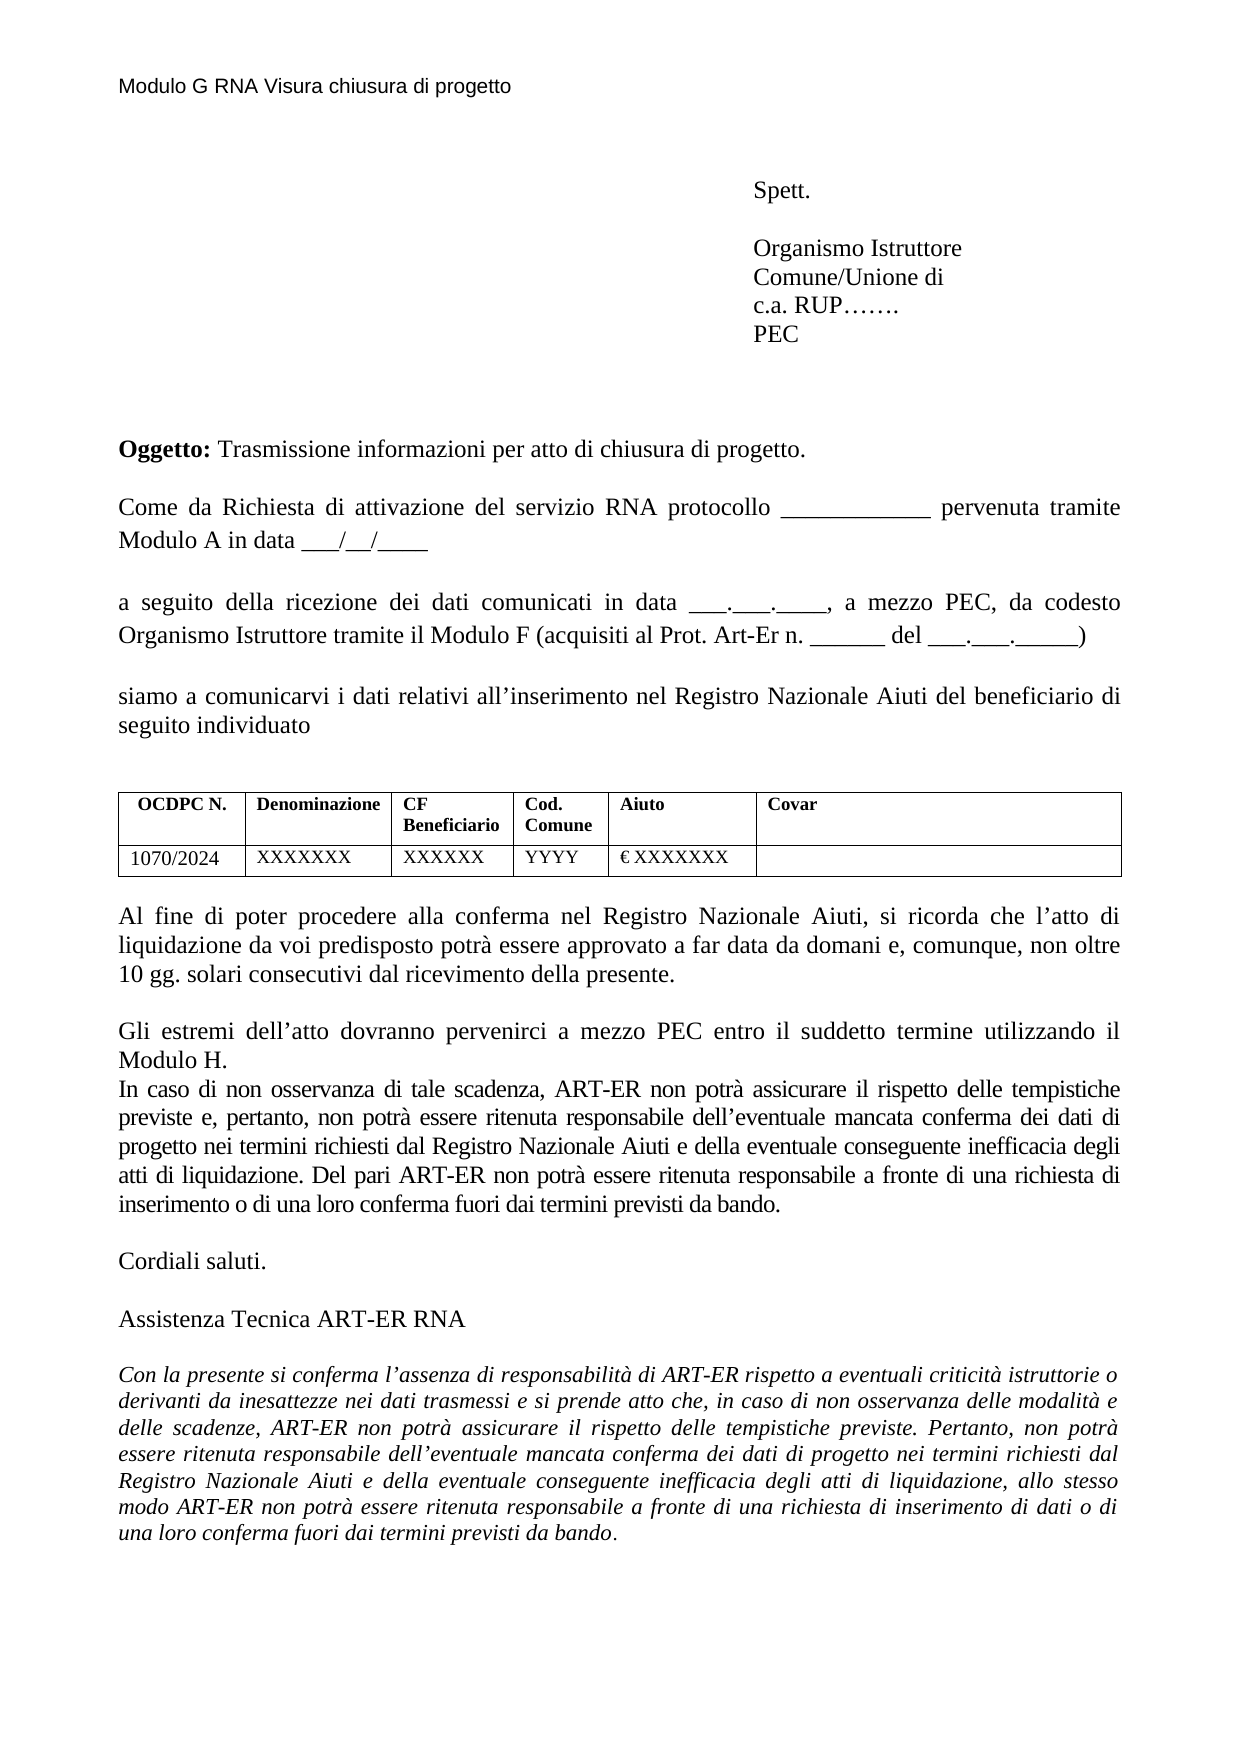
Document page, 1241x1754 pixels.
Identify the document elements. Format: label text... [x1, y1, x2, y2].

text Con la presente si conferma l’assenza di responsabilità di ART-ER rispetto a eventuali criticità istruttorie o derivanti da inesattezze nei dati trasmessi e si prende atto che, in caso di non osservanza delle modalità e delle scadenze, ART-ER non potrà assicurare il rispetto delle tempistiche previste. Pertanto, non potrà essere ritenuta responsabile dell’eventuale mancata conferma dei dati di progetto nei termini richiesti dal Registro Nazionale Aiuti e della eventuale conseguente inefficacia degli atti di liquidazione, allo stesso modo ART-ER non potrà essere ritenuta responsabile a fronte di una richiesta di inserimento di dati o di una loro conferma fuori dai termini previsti da bando. [118, 1361, 1122, 1546]
table_cell XXXXXXX [246, 846, 391, 876]
text Oggetto: Trasmissione informazioni per atto di chiusura di progetto. [118, 434, 1122, 463]
table_header Cod. Comune [514, 793, 608, 845]
text c.a. RUP……. [753, 291, 1122, 319]
table_header CF Beneficiario [392, 793, 513, 845]
table_header OCDPC N. [119, 793, 245, 845]
table_cell XXXXXX [392, 846, 513, 876]
table_cell € XXXXXXX [609, 846, 756, 876]
text In caso di non osservanza di tale scadenza, ART-ER non potrà assicurare il rispetto delle tempistiche previste e, pertanto, non potrà essere ritenuta responsabile dell’eventuale mancata conferma dei dati di progetto nei termini richiesti dal Registro Nazionale Aiuti e della eventuale conseguente inefficacia degli atti di liquidazione. Del pari ART-ER non potrà essere ritenuta responsabile a fronte di una richiesta di inserimento o di una loro conferma fuori dai termini previsti da bando. [118, 1074, 1122, 1217]
text a seguito della ricezione dei dati comunicati in data ___.___.____, a mezzo PEC, da codesto Organismo Istruttore tramite il Modulo F (acquisiti al Prot. Art-Er n. ______ del ___.___._____) [118, 587, 1122, 648]
text Spett. [753, 176, 1122, 204]
text Organismo Istruttore [753, 233, 1122, 262]
text Gli estremi dell’atto dovranno pervenirci a mezzo PEC entro il suddetto termine utilizzando il Modulo H. [118, 1016, 1122, 1074]
table_header Denominazione [246, 793, 391, 845]
table_cell [757, 846, 1121, 876]
table_header Aiuto [609, 793, 756, 845]
text siamo a comunicarvi i dati relativi all’inserimento nel Registro Nazionale Aiuti del beneficiario di seguito individuato [118, 681, 1122, 739]
table_cell YYYY [514, 846, 608, 876]
text Assistenza Tecnica ART-ER RNA [118, 1304, 1122, 1332]
text Come da Richiesta di attivazione del servizio RNA protocollo ____________ pervenuta tramite Modulo A in data ___/__/____ [118, 492, 1122, 554]
table_header Covar [757, 793, 1121, 845]
text Comune/Unione di [753, 262, 1122, 291]
text PEC [753, 319, 1122, 348]
table_cell 1070/2024 [119, 846, 245, 876]
text Cordiali saluti. [118, 1246, 1122, 1275]
text Al fine di poter procedere alla conferma nel Registro Nazionale Aiuti, si ricorda che l’atto di liquidazione da voi predisposto potrà essere approvato a far data da domani e, comunque, non oltre 10 gg. solari consecutivi dal ricevimento della presente. [118, 901, 1122, 987]
